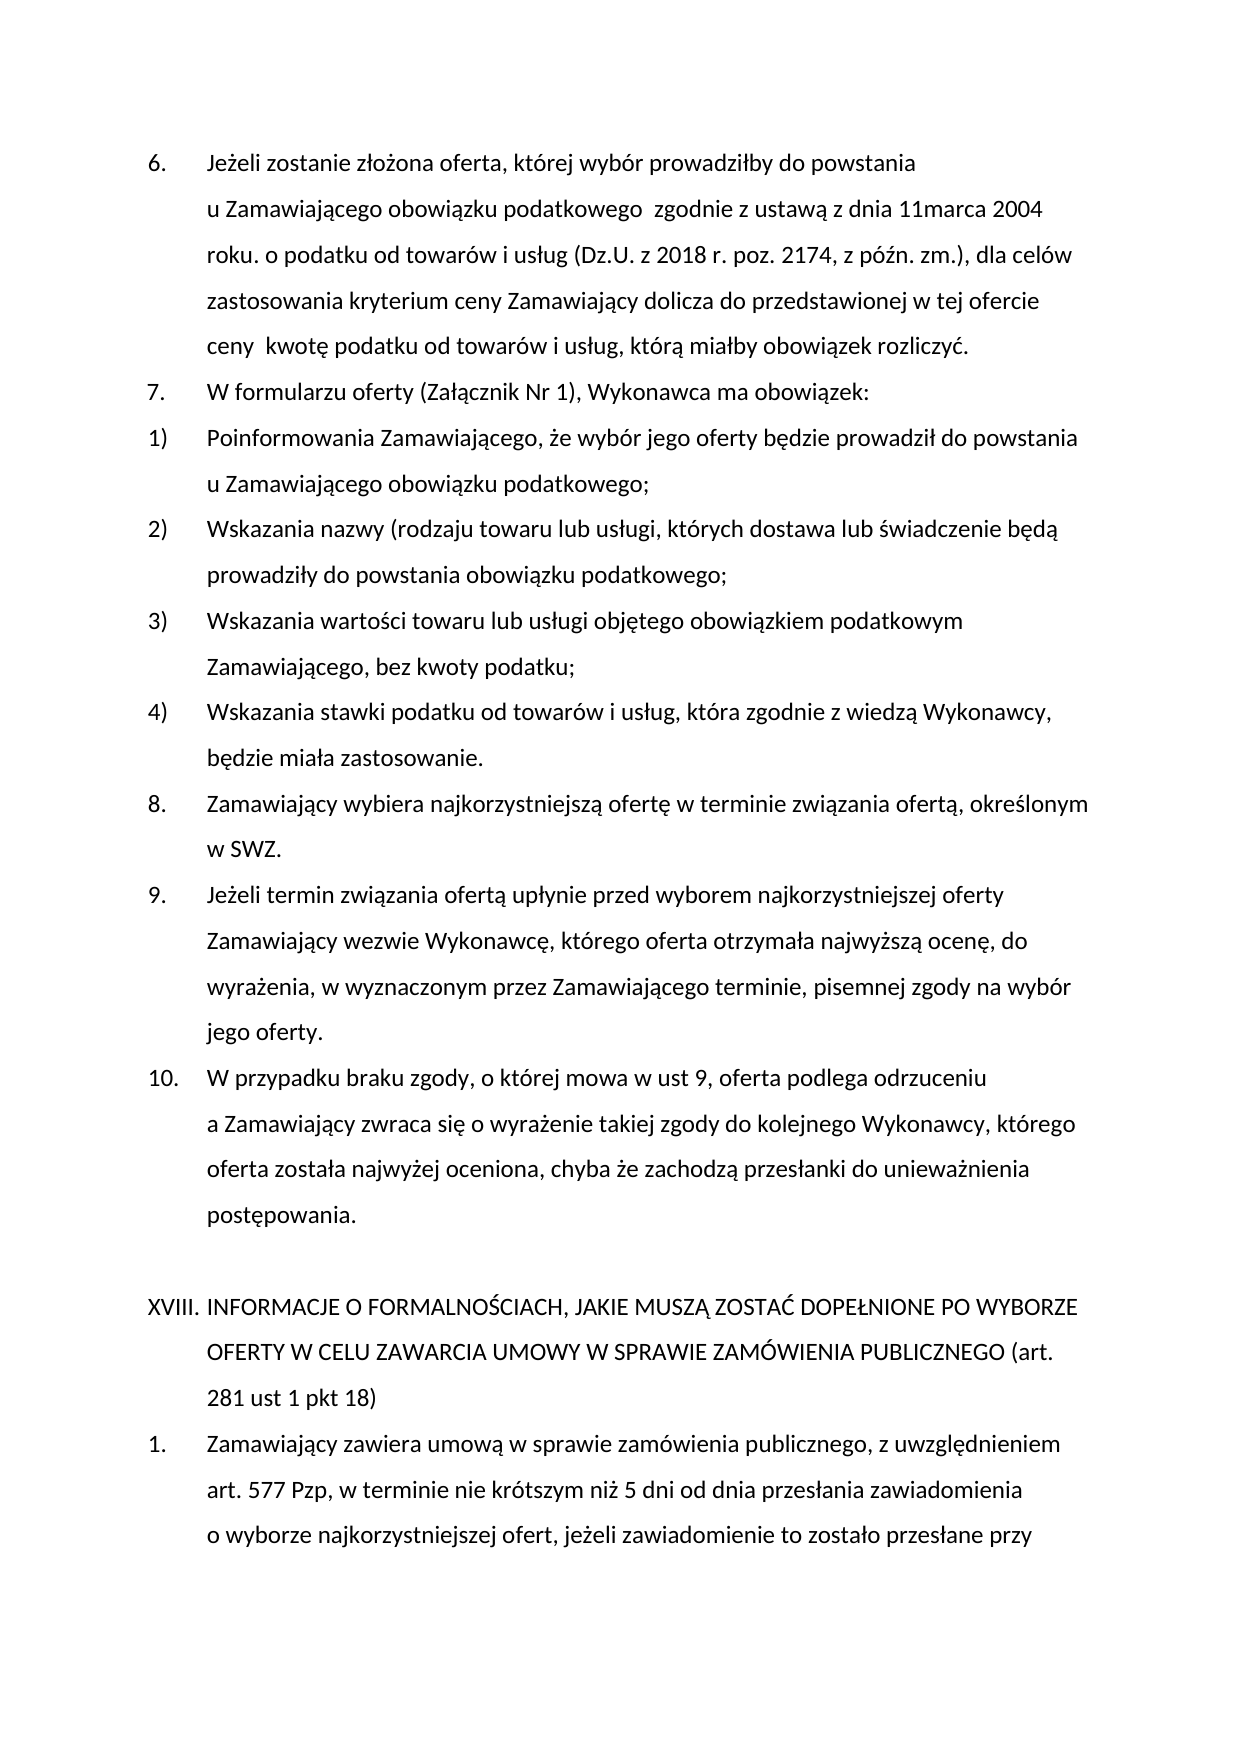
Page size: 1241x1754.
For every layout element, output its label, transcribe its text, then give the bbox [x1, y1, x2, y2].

list Wskazania stawki podatku od towarów i usług, która zgodnie z wiedzą Wykonawcy, będzie miała zastosowanie. [148, 696, 1093, 773]
list Wskazania wartości towaru lub usługi objętego obowiązkiem podatkowym Zamawiającego, bez kwoty podatku; [148, 605, 1093, 681]
list Jeżeli zostanie złożona oferta, której wybór prowadziłby do powstania u Zamawiającego obowiązku podatkowego zgodnie z ustawą z dnia 11marca 2004 roku. o podatku od towarów i usług (Dz.U. z 2018 r. poz. 2174, z późn. zm.), dla celów zastosowania kryterium ceny Zamawiający dolicza do przedstawionej w tej ofercie ceny kwotę podatku od towarów i usług, którą miałby obowiązek rozliczyć. [148, 148, 1093, 361]
list Wskazania nazwy (rodzaju towaru lub usługi, których dostawa lub świadczenie będą prowadziły do powstania obowiązku podatkowego; [148, 513, 1093, 590]
list Jeżeli termin związania ofertą upłynie przed wyborem najkorzystniejszej oferty Zamawiający wezwie Wykonawcę, którego oferta otrzymała najwyższą ocenę, do wyrażenia, w wyznaczonym przez Zamawiającego terminie, pisemnej zgody na wybór jego oferty. [148, 879, 1093, 1047]
list W przypadku braku zgody, o której mowa w ust 9, oferta podlega odrzuceniu a Zamawiający zwraca się o wyrażenie takiej zgody do kolejnego Wykonawcy, którego oferta została najwyżej oceniona, chyba że zachodzą przesłanki do unieważnienia postępowania. [148, 1062, 1093, 1230]
list W formularzu oferty (Załącznik Nr 1), Wykonawca ma obowiązek: [146, 376, 1093, 407]
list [148, 1428, 1093, 1550]
list Zamawiający wybiera najkorzystniejszą ofertę w terminie związania ofertą, określonym w SWZ. [148, 788, 1093, 864]
list Poinformowania Zamawiającego, że wybór jego oferty będzie prowadził do powstania u Zamawiającego obowiązku podatkowego; [148, 422, 1093, 498]
list INFORMACJE O FORMALNOŚCIACH, JAKIE MUSZĄ ZOSTAĆ DOPEŁNIONE PO WYBORZE OFERTY W CELU ZAWARCIA UMOWY W SPRAWIE ZAMÓWIENIA PUBLICZNEGO (art. 281 ust 1 pkt 18) [148, 1291, 1093, 1413]
